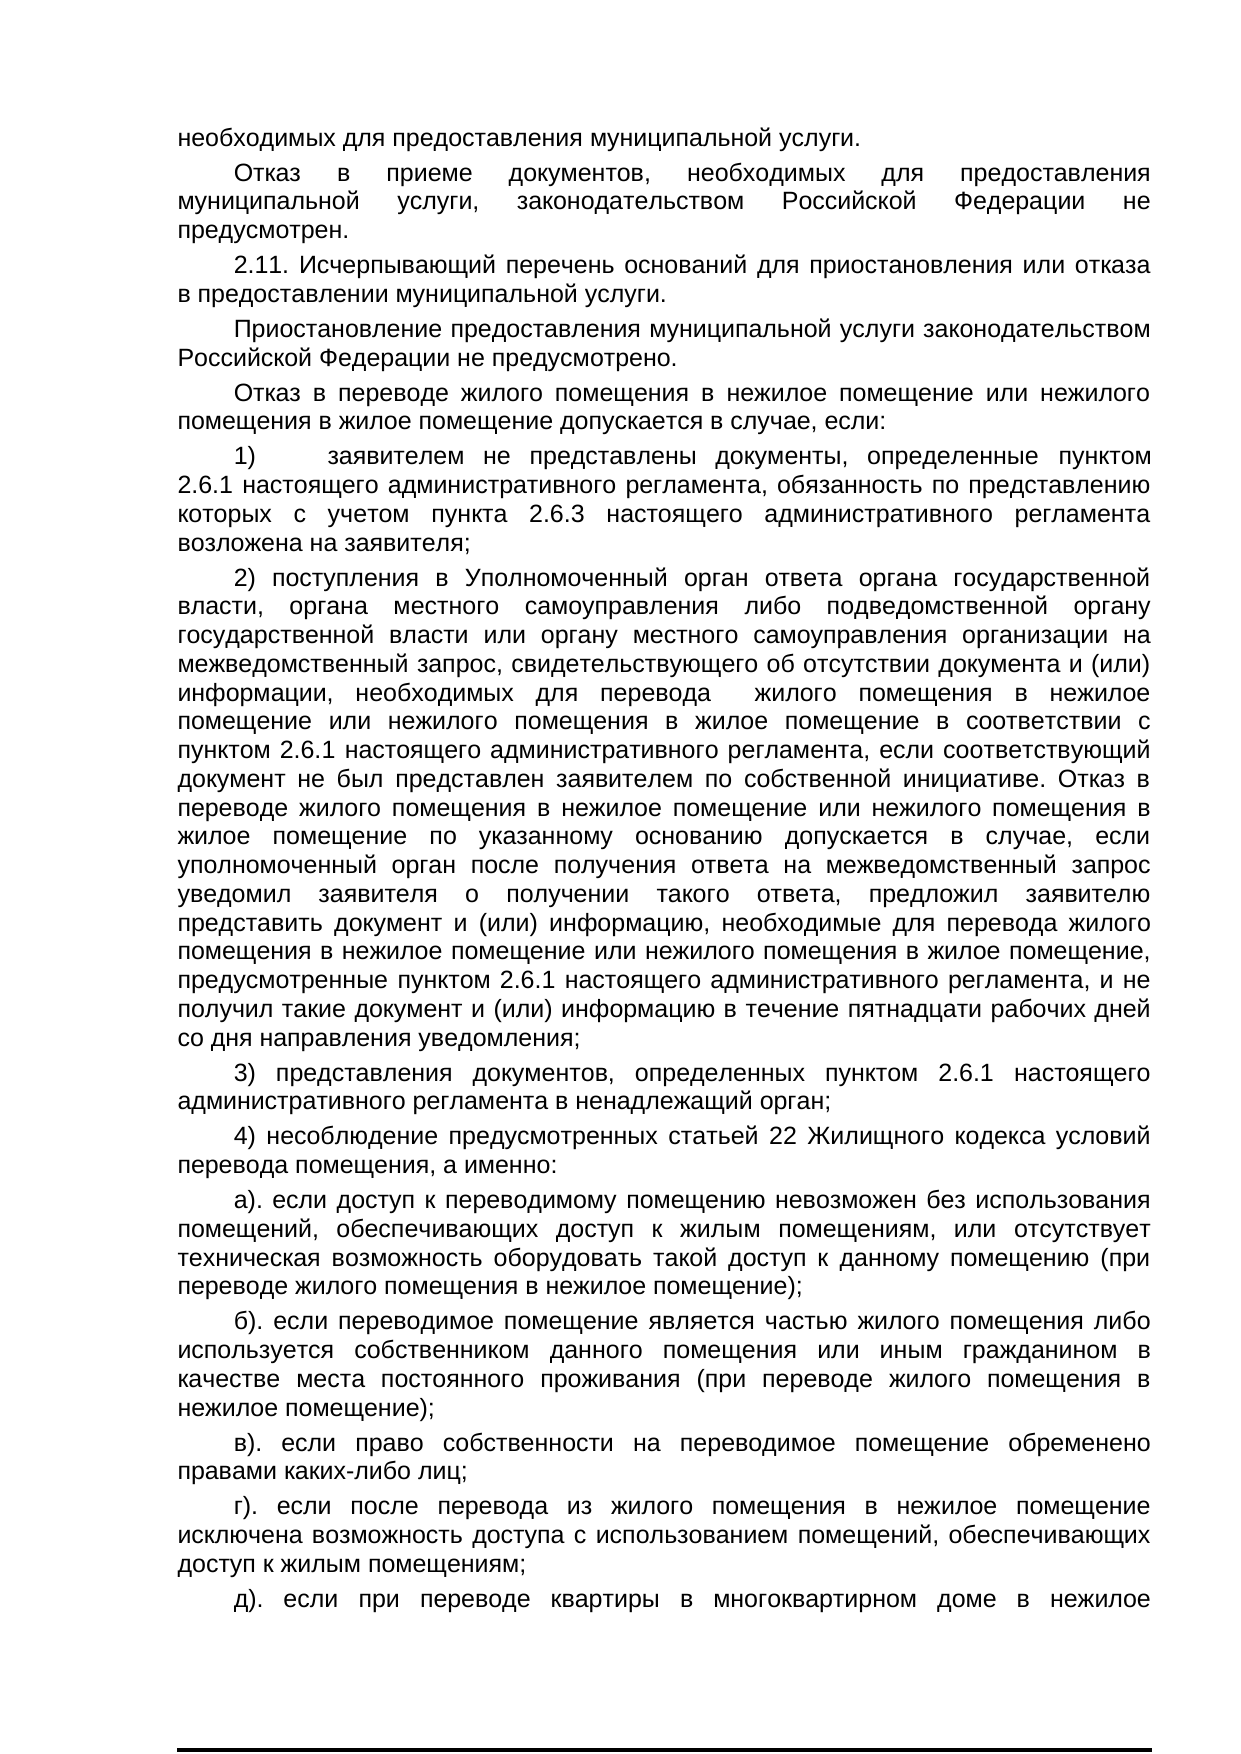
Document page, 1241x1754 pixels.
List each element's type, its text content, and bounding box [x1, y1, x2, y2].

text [177, 1584, 1152, 1612]
text б). если переводимое помещение является частью жилого помещения либо используется собственником данного помещения или иным гражданином в качестве места постоянного проживания (при переводе жилого помещения в нежилое помещение); [177, 1306, 1152, 1421]
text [177, 122, 1152, 151]
text 2) поступления в Уполномоченный орган ответа органа государственной власти, органа местного самоуправления либо подведомственной органу государственной власти или органу местного самоуправления организации на межведомственный запрос, свидетельствующего об отсутствии документа и (или) информации, необходимых для перевода жилого помещения в нежилое помещение или нежилого помещения в жилое помещение в соответствии с пунктом 2.6.1 настоящего административного регламента, если соответствующий документ не был представлен заявителем по собственной инициативе. Отказ в переводе жилого помещения в нежилое помещение или нежилого помещения в жилое помещение по указанному основанию допускается в случае, если уполномоченный орган после получения ответа на межведомственный запрос уведомил заявителя о получении такого ответа, предложил заявителю представить документ и (или) информацию, необходимые для перевода жилого помещения в нежилое помещение или нежилого помещения в жилое помещение, предусмотренные пунктом 2.6.1 настоящего административного регламента, и не получил такие документ и (или) информацию в течение пятнадцати рабочих дней со дня направления уведомления; [177, 562, 1152, 1051]
text 2.11. Исчерпывающий перечень оснований для приостановления или отказа в предоставлении муниципальной услуги. [177, 250, 1152, 307]
text в). если право собственности на переводимое помещение обременено правами каких-либо лиц; [177, 1427, 1152, 1485]
text Отказ в переводе жилого помещения в нежилое помещение или нежилого помещения в жилое помещение допускается в случае, если: [177, 377, 1152, 435]
text а). если доступ к переводимому помещению невозможен без использования помещений, обеспечивающих доступ к жилым помещениям, или отсутствует техническая возможность оборудовать такой доступ к данному помещению (при переводе жилого помещения в нежилое помещение); [177, 1185, 1152, 1300]
text Отказ в приеме документов, необходимых для предоставления муниципальной услуги, законодательством Российской Федерации не предусмотрен. [177, 157, 1152, 244]
text г). если после перевода из жилого помещения в нежилое помещение исключена возможность доступа с использованием помещений, обеспечивающих доступ к жилым помещениям; [177, 1491, 1152, 1577]
text Приостановление предоставления муниципальной услуги законодательством Российской Федерации не предусмотрено. [177, 314, 1152, 371]
list заявителем не представлены документы, определенные пунктом 2.6.1 настоящего административного регламента, обязанность по представлению которых с учетом пункта 2.6.3 настоящего административного регламента возложена на заявителя; [177, 441, 1152, 556]
text 4) несоблюдение предусмотренных статьей 22 Жилищного кодекса условий перевода помещения, а именно: [177, 1121, 1152, 1179]
text 3) представления документов, определенных пунктом 2.6.1 настоящего административного регламента в ненадлежащий орган; [177, 1057, 1152, 1115]
